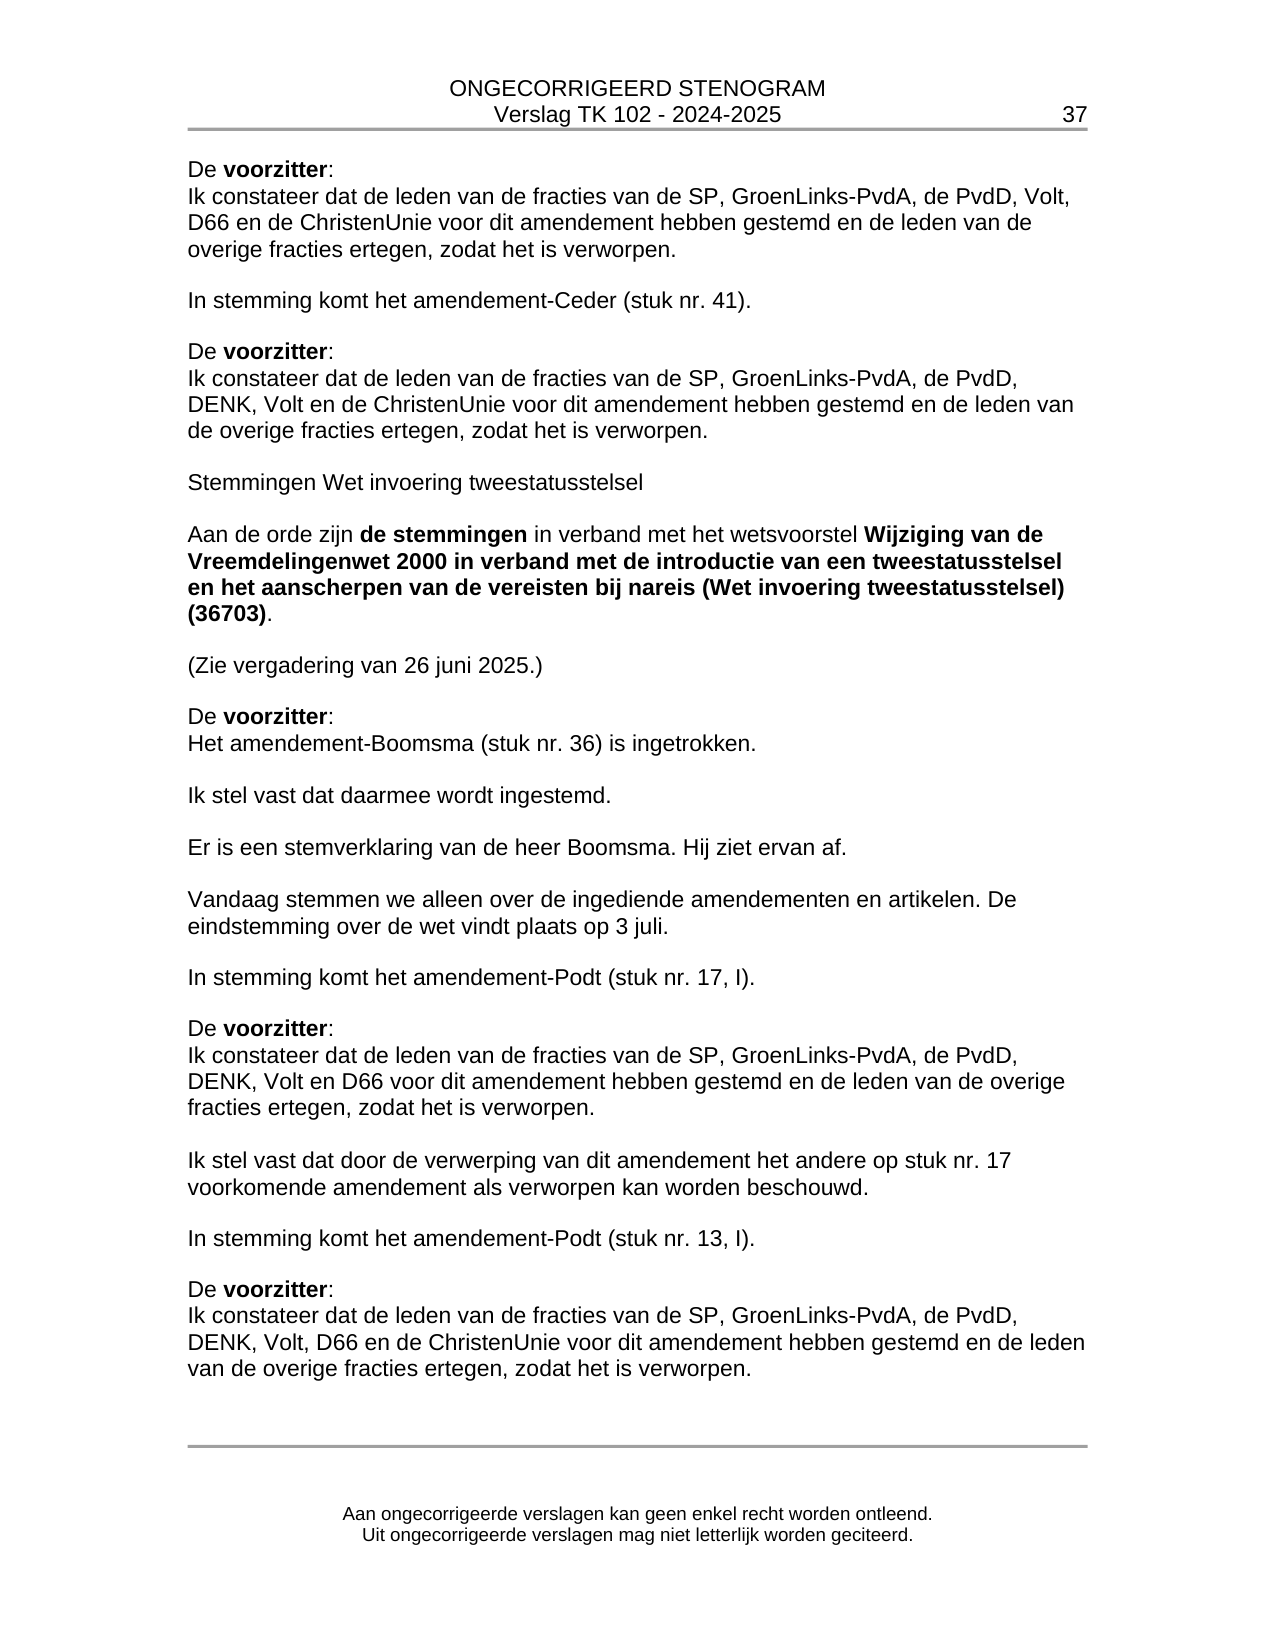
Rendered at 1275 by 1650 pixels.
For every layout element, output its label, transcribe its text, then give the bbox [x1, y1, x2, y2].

text Er is een stemverklaring van de heer Boomsma. Hij ziet ervan af. Vandaag stemmen we alleen over de ingediende amendementen en artikelen. De eindstemming over de wet vindt plaats op 3 juli. [187, 833, 1087, 939]
text In stemming komt het amendement-Ceder (stuk nr. 41). [187, 287, 1087, 313]
text De voorzitter: Het amendement-Boomsma (stuk nr. 36) is ingetrokken. Ik stel vast dat daarmee wordt ingestemd. [187, 703, 1087, 808]
text (Zie vergadering van 26 juni 2025.) [187, 652, 1087, 678]
text De voorzitter: Ik constateer dat de leden van de fracties van de SP, GroenLinks-PvdA, de PvdD, DENK, Volt en D66 voor dit amendement hebben gestemd en de leden van de overige fracties ertegen, zodat het is verworpen. Ik stel vast dat door de verwerping van dit amendement het andere op stuk nr. 17 voorkomende amendement als verworpen kan worden beschouwd. [187, 1015, 1087, 1200]
text De voorzitter: Ik constateer dat de leden van de fracties van de SP, GroenLinks-PvdA, de PvdD, Volt, D66 en de ChristenUnie voor dit amendement hebben gestemd en de leden van de overige fracties ertegen, zodat het is verworpen. [187, 156, 1087, 262]
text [187, 1276, 1087, 1408]
text In stemming komt het amendement-Podt (stuk nr. 17, I). [187, 964, 1087, 990]
text Stemmingen Wet invoering tweestatusstelsel Aan de orde zijn de stemmingen in verband met het wetsvoorstel Wijziging van de Vreemdelingenwet 2000 in verband met de introductie van een tweestatusstelsel en het aanscherpen van de vereisten bij nareis (Wet invoering tweestatusstelsel) (36703). [187, 469, 1087, 627]
text In stemming komt het amendement-Podt (stuk nr. 13, I). [187, 1225, 1087, 1251]
text De voorzitter: Ik constateer dat de leden van de fracties van de SP, GroenLinks-PvdA, de PvdD, DENK, Volt en de ChristenUnie voor dit amendement hebben gestemd en de leden van de overige fracties ertegen, zodat het is verworpen. [187, 338, 1087, 444]
